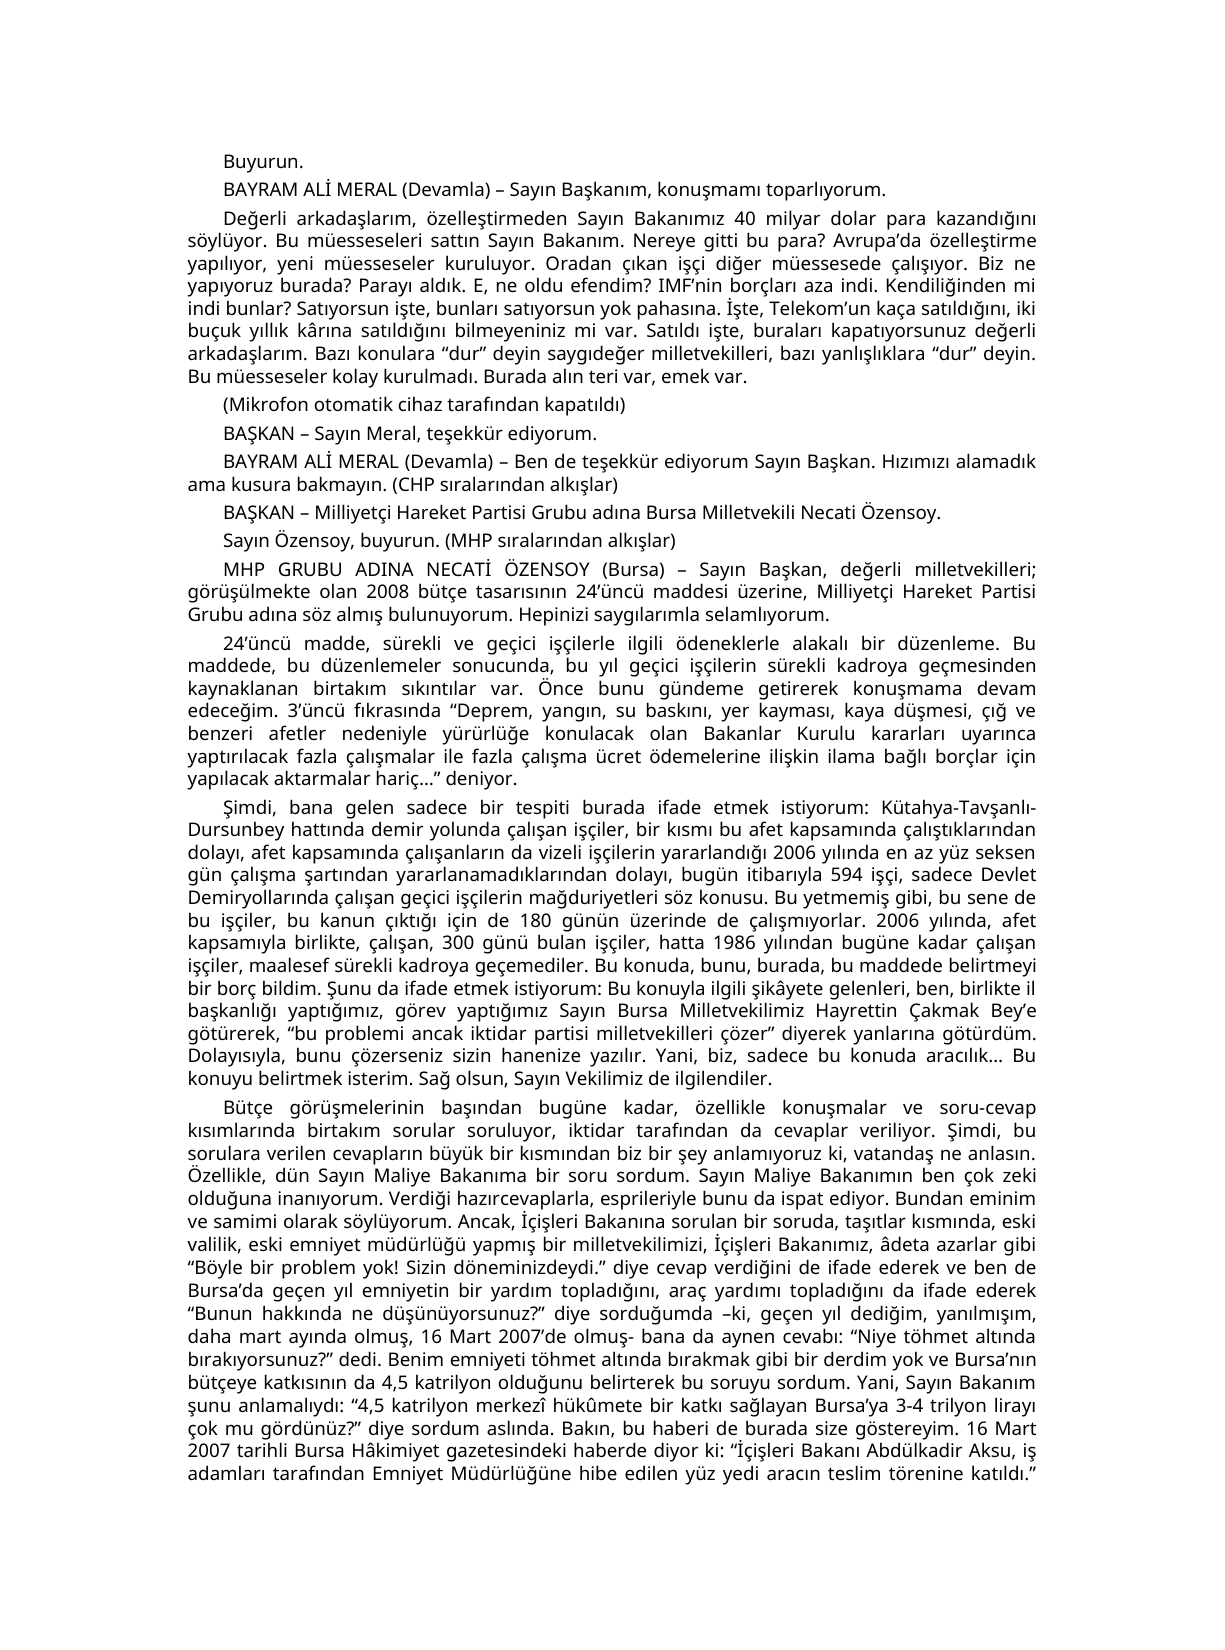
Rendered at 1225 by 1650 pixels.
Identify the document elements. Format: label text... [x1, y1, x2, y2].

text MHP GRUBU ADINA NECATİ ÖZENSOY (Bursa) – Sayın Başkan, değerli milletvekilleri; görüşülmekte olan 2008 bütçe tasarısının 24’üncü maddesi üzerine, Milliyetçi Hareket Partisi Grubu adına söz almış bulunuyorum. Hepinizi saygılarımla selamlıyorum. [187, 558, 1037, 626]
text Değerli arkadaşlarım, özelleştirmeden Sayın Bakanımız 40 milyar dolar para kazandığını söylüyor. Bu müesseseleri sattın Sayın Bakanım. Nereye gitti bu para? Avrupa’da özelleştirme yapılıyor, yeni müesseseler kuruluyor. Oradan çıkan işçi diğer müessesede çalışıyor. Biz ne yapıyoruz burada? Parayı aldık. E, ne oldu efendim? IMF’nin borçları aza indi. Kendiliğinden mi indi bunlar? Satıyorsun işte, bunları satıyorsun yok pahasına. İşte, Telekom’un kaça satıldığını, iki buçuk yıllık kârına satıldığını bilmeyeniniz mi var. Satıldı işte, buraları kapatıyorsunuz değerli arkadaşlarım. Bazı konulara “dur” deyin saygıdeğer milletvekilleri, bazı yanlışlıklara “dur” deyin. Bu müesseseler kolay kurulmadı. Burada alın teri var, emek var. [187, 207, 1037, 388]
text 24’üncü madde, sürekli ve geçici işçilerle ilgili ödeneklerle alakalı bir düzenleme. Bu maddede, bu düzenlemeler sonucunda, bu yıl geçici işçilerin sürekli kadroya geçmesinden kaynaklanan birtakım sıkıntılar var. Önce bunu gündeme getirerek konuşmama devam edeceğim. 3’üncü fıkrasında “Deprem, yangın, su baskını, yer kayması, kaya düşmesi, çığ ve benzeri afetler nedeniyle yürürlüğe konulacak olan Bakanlar Kurulu kararları uyarınca yaptırılacak fazla çalışmalar ile fazla çalışma ücret ödemelerine ilişkin ilama bağlı borçlar için yapılacak aktarmalar hariç…” deniyor. [187, 632, 1037, 790]
text BAŞKAN – Sayın Meral, teşekkür ediyorum. [187, 422, 1037, 444]
text Sayın Özensoy, buyurun. (MHP sıralarından alkışlar) [187, 530, 1037, 552]
text (Mikrofon otomatik cihaz tarafından kapatıldı) [187, 393, 1037, 416]
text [187, 1096, 1037, 1485]
text BAYRAM ALİ MERAL (Devamla) – Sayın Başkanım, konuşmamı toparlıyorum. [187, 178, 1037, 201]
text BAYRAM ALİ MERAL (Devamla) – Ben de teşekkür ediyorum Sayın Başkan. Hızımızı alamadık ama kusura bakmayın. (CHP sıralarından alkışlar) [187, 450, 1037, 496]
text BAŞKAN – Milliyetçi Hareket Partisi Grubu adına Bursa Milletvekili Necati Özensoy. [187, 501, 1037, 524]
text Şimdi, bana gelen sadece bir tespiti burada ifade etmek istiyorum: Kütahya-Tavşanlı-Dursunbey hattında demir yolunda çalışan işçiler, bir kısmı bu afet kapsamında çalıştıklarından dolayı, afet kapsamında çalışanların da vizeli işçilerin yararlandığı 2006 yılında en az yüz seksen gün çalışma şartından yararlanamadıklarından dolayı, bugün itibarıyla 594 işçi, sadece Devlet Demiryollarında çalışan geçici işçilerin mağduriyetleri söz konusu. Bu yetmemiş gibi, bu sene de bu işçiler, bu kanun çıktığı için de 180 günün üzerinde de çalışmıyorlar. 2006 yılında, afet kapsamıyla birlikte, çalışan, 300 günü bulan işçiler, hatta 1986 yılından bugüne kadar çalışan işçiler, maalesef sürekli kadroya geçemediler. Bu konuda, bunu, burada, bu maddede belirtmeyi bir borç bildim. Şunu da ifade etmek istiyorum: Bu konuyla ilgili şikâyete gelenleri, ben, birlikte il başkanlığı yaptığımız, görev yaptığımız Sayın Bursa Milletvekilimiz Hayrettin Çakmak Bey’e götürerek, “bu problemi ancak iktidar partisi milletvekilleri çözer” diyerek yanlarına götürdüm. Dolayısıyla, bunu çözerseniz sizin hanenize yazılır. Yani, biz, sadece bu konuda aracılık… Bu konuyu belirtmek isterim. Sağ olsun, Sayın Vekilimiz de ilgilendiler. [187, 796, 1037, 1090]
text Buyurun. [187, 150, 1037, 173]
